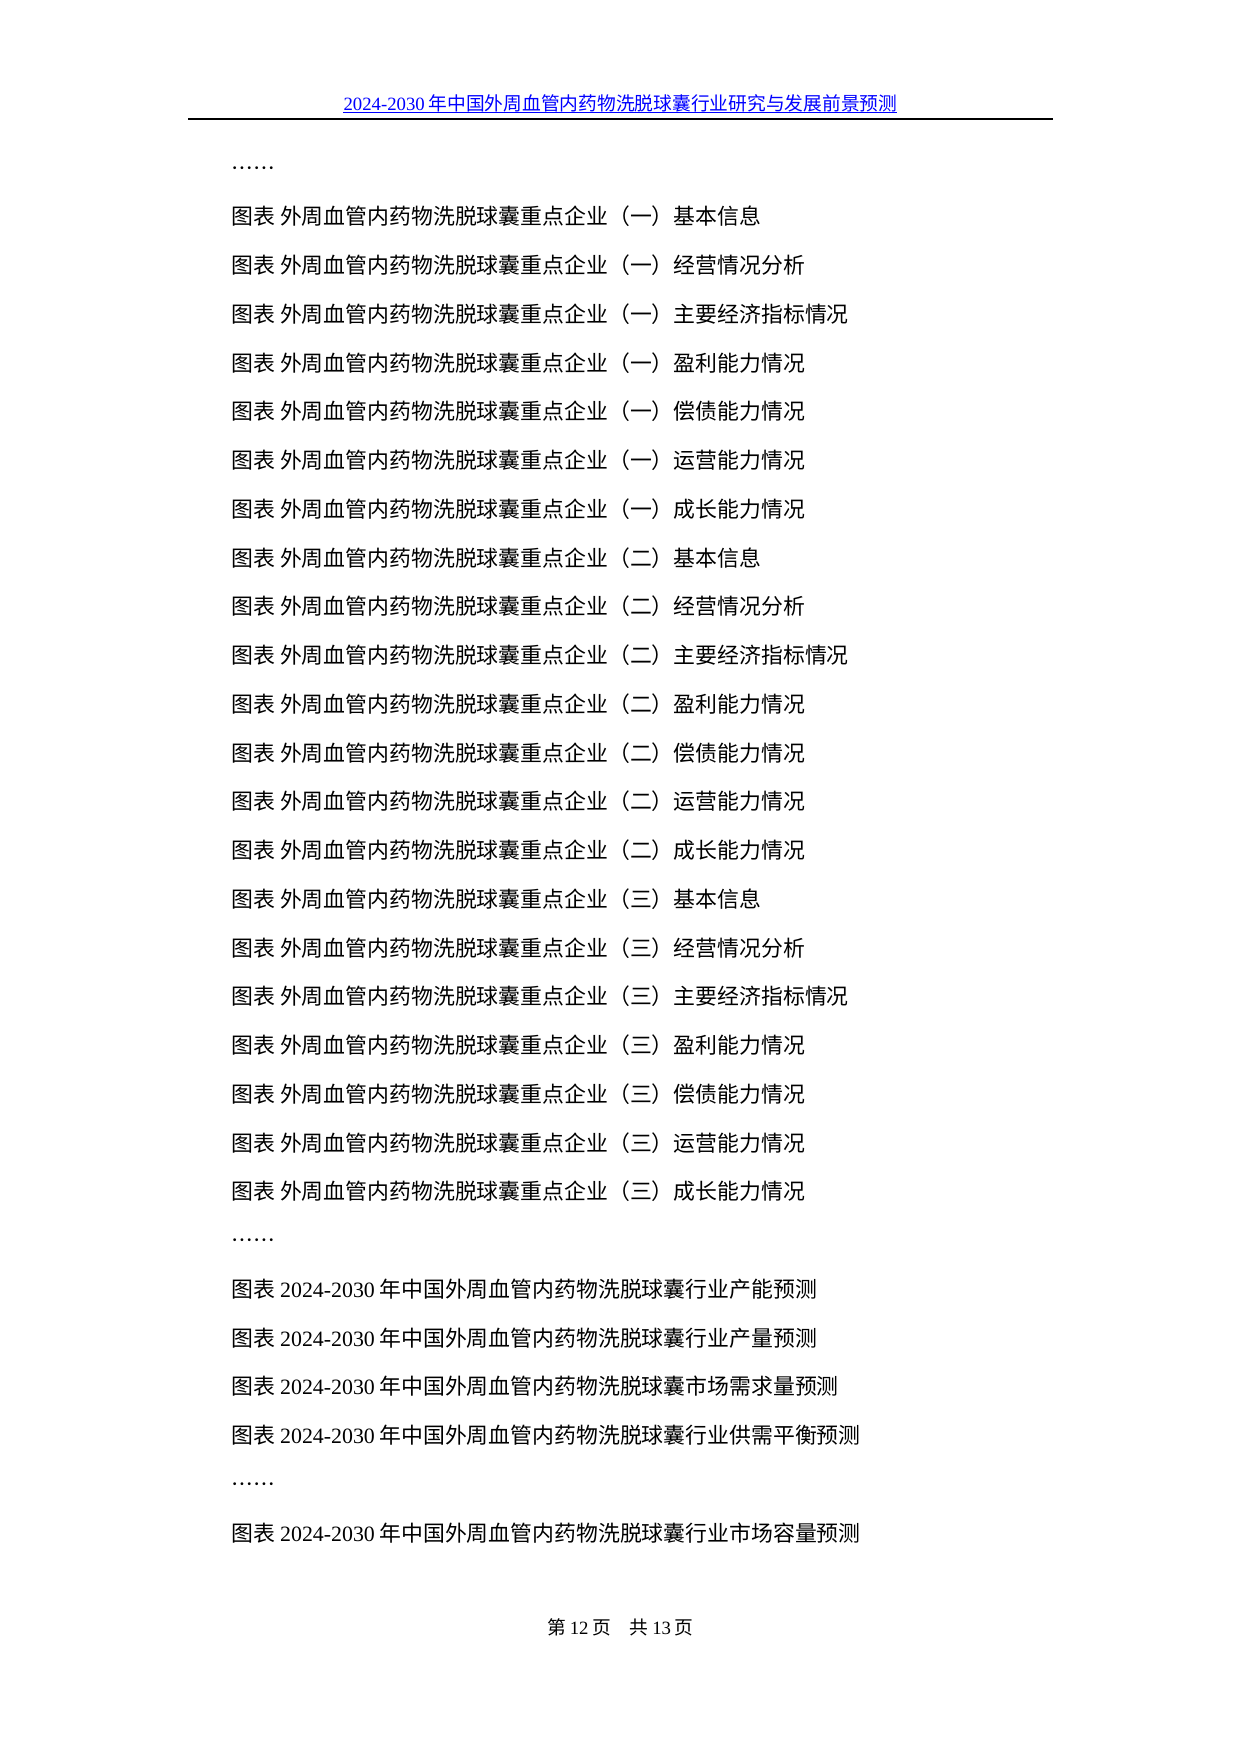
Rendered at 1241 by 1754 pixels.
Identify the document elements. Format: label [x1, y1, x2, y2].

text [187, 150, 1053, 1548]
